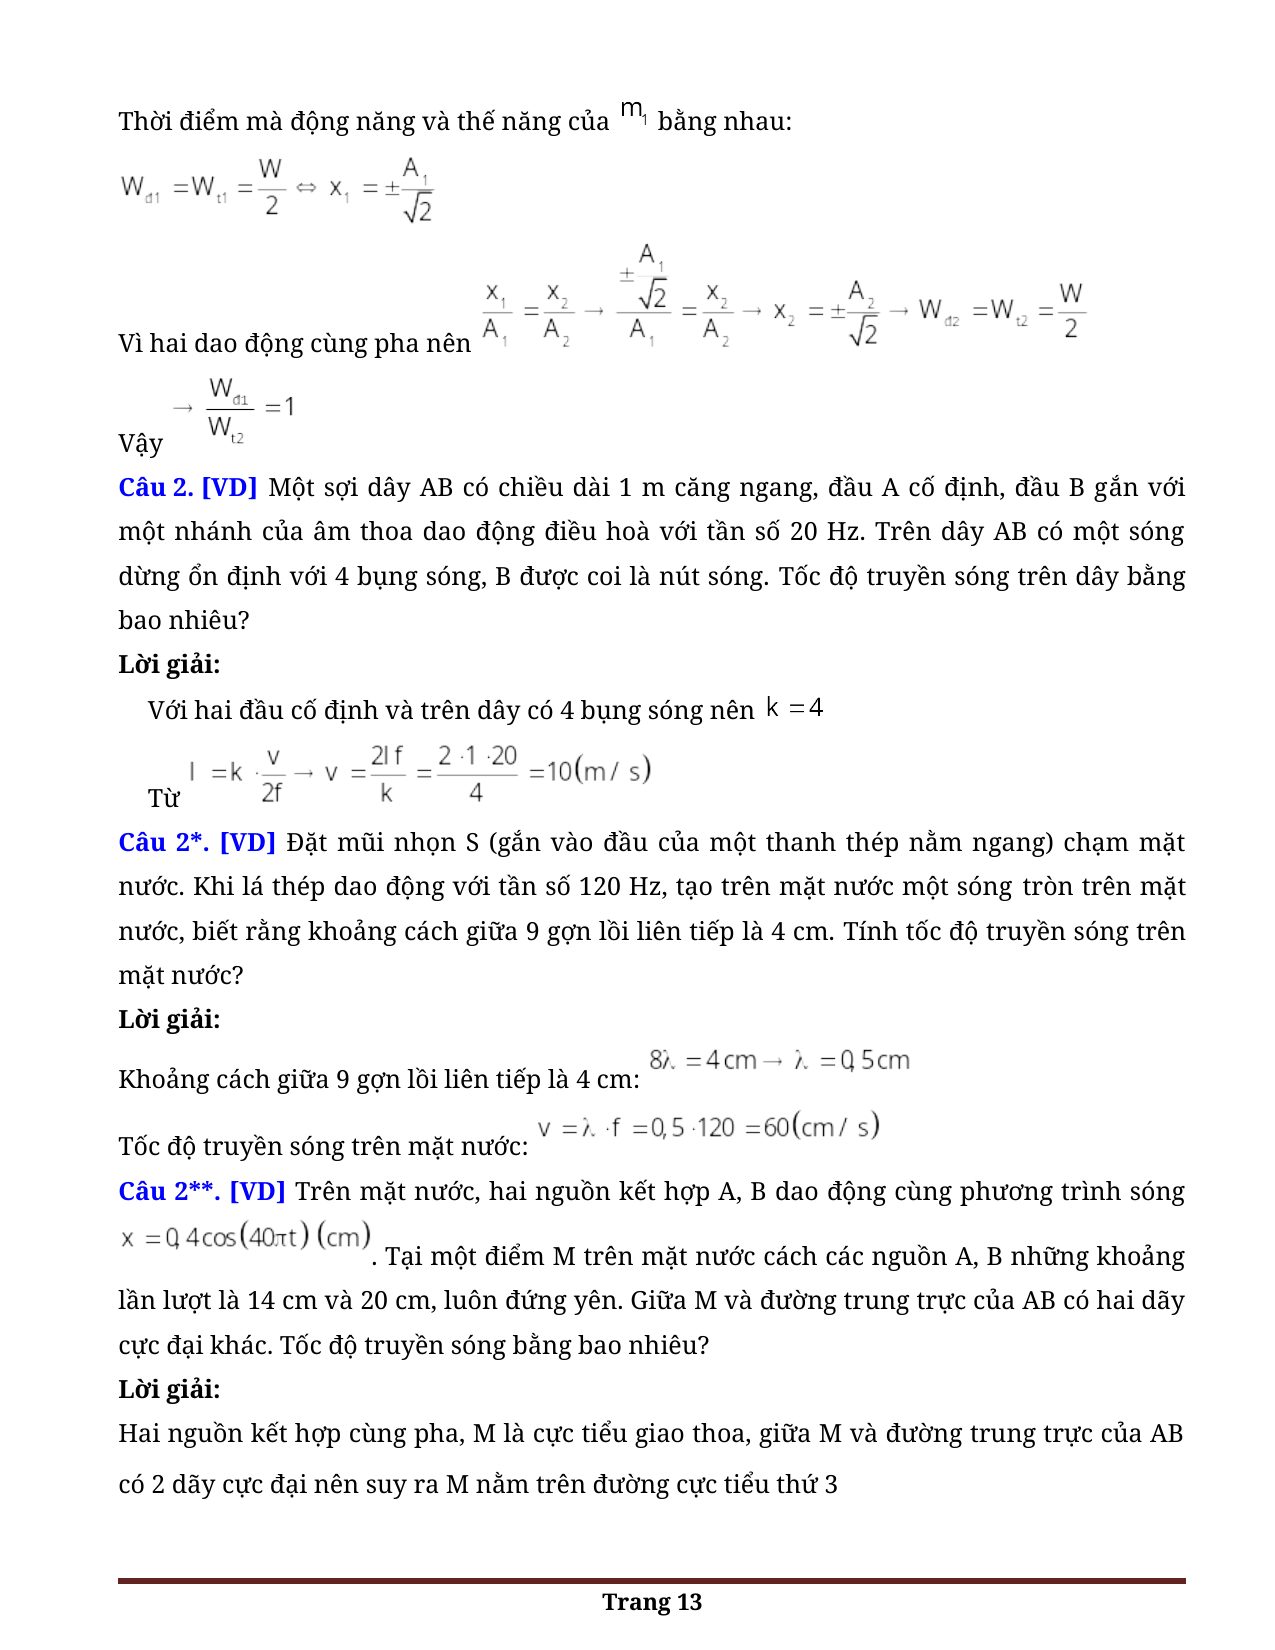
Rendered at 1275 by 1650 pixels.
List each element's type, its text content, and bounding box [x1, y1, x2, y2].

text Từ [148, 737, 1186, 814]
text Lời giải: [118, 1372, 1186, 1406]
text Lời giải: [118, 647, 1186, 681]
text Tốc độ truyền sóng trên mặt nước: [118, 1106, 1186, 1163]
text Câu 2. [VD] Một sợi dây AB có chiều dài 1 m căng ngang, đầu A cố định, đầu B gắn với một nhánh của âm thoa dao động điều hoà với tần số 20 Hz. Trên dây AB có một sóng dừng ổn định với 4 bụng sóng, B được coi là nút sóng. Tốc độ truyền sóng trên dây bằng bao nhiêu? [118, 470, 1186, 637]
list Câu 2*. [VD] Đặt mũi nhọn S (gắn vào đầu của một thanh thép nằm ngang) chạm mặt nước. Khi lá thép dao động với tần số 120 Hz, tạo trên mặt nước một sóng tròn trên mặt nước, biết rằng khoảng cách giữa 9 gợn lồi liên tiếp là 4 cm. Tính tốc độ truyền sóng trên mặt nước? [118, 824, 1186, 991]
text Thời điểm mà động năng và thế năng của bằng nhau: [118, 89, 1186, 138]
text Vì hai dao động cùng pha nên [118, 236, 1186, 359]
text Khoảng cách giữa 9 gợn lồi liên tiếp là 4 cm: [118, 1046, 1186, 1095]
text Với hai đầu cố định và trên dây có 4 bụng sóng nên [148, 691, 1186, 727]
text Vậy [118, 369, 1186, 459]
text Câu 2**. [VD] Trên mặt nước, hai nguồn kết hợp A, B dao động cùng phương trình sóng. Tại một điểm M trên mặt nước cách các nguồn A, B những khoảng lần lượt là 14 cm và 20 cm, luôn đứng yên. Giữa M và đường trung trực của AB có hai dãy cực đại khác. Tốc độ truyền sóng bằng bao nhiêu? [118, 1173, 1186, 1361]
text Lời giải: [118, 1002, 1186, 1036]
text Hai nguồn kết hợp cùng pha, M là cực tiểu giao thoa, giữa M và đường trung trực của AB có 2 dãy cực đại nên suy ra M nằm trên đường cực tiểu thứ 3 [118, 1416, 1186, 1501]
